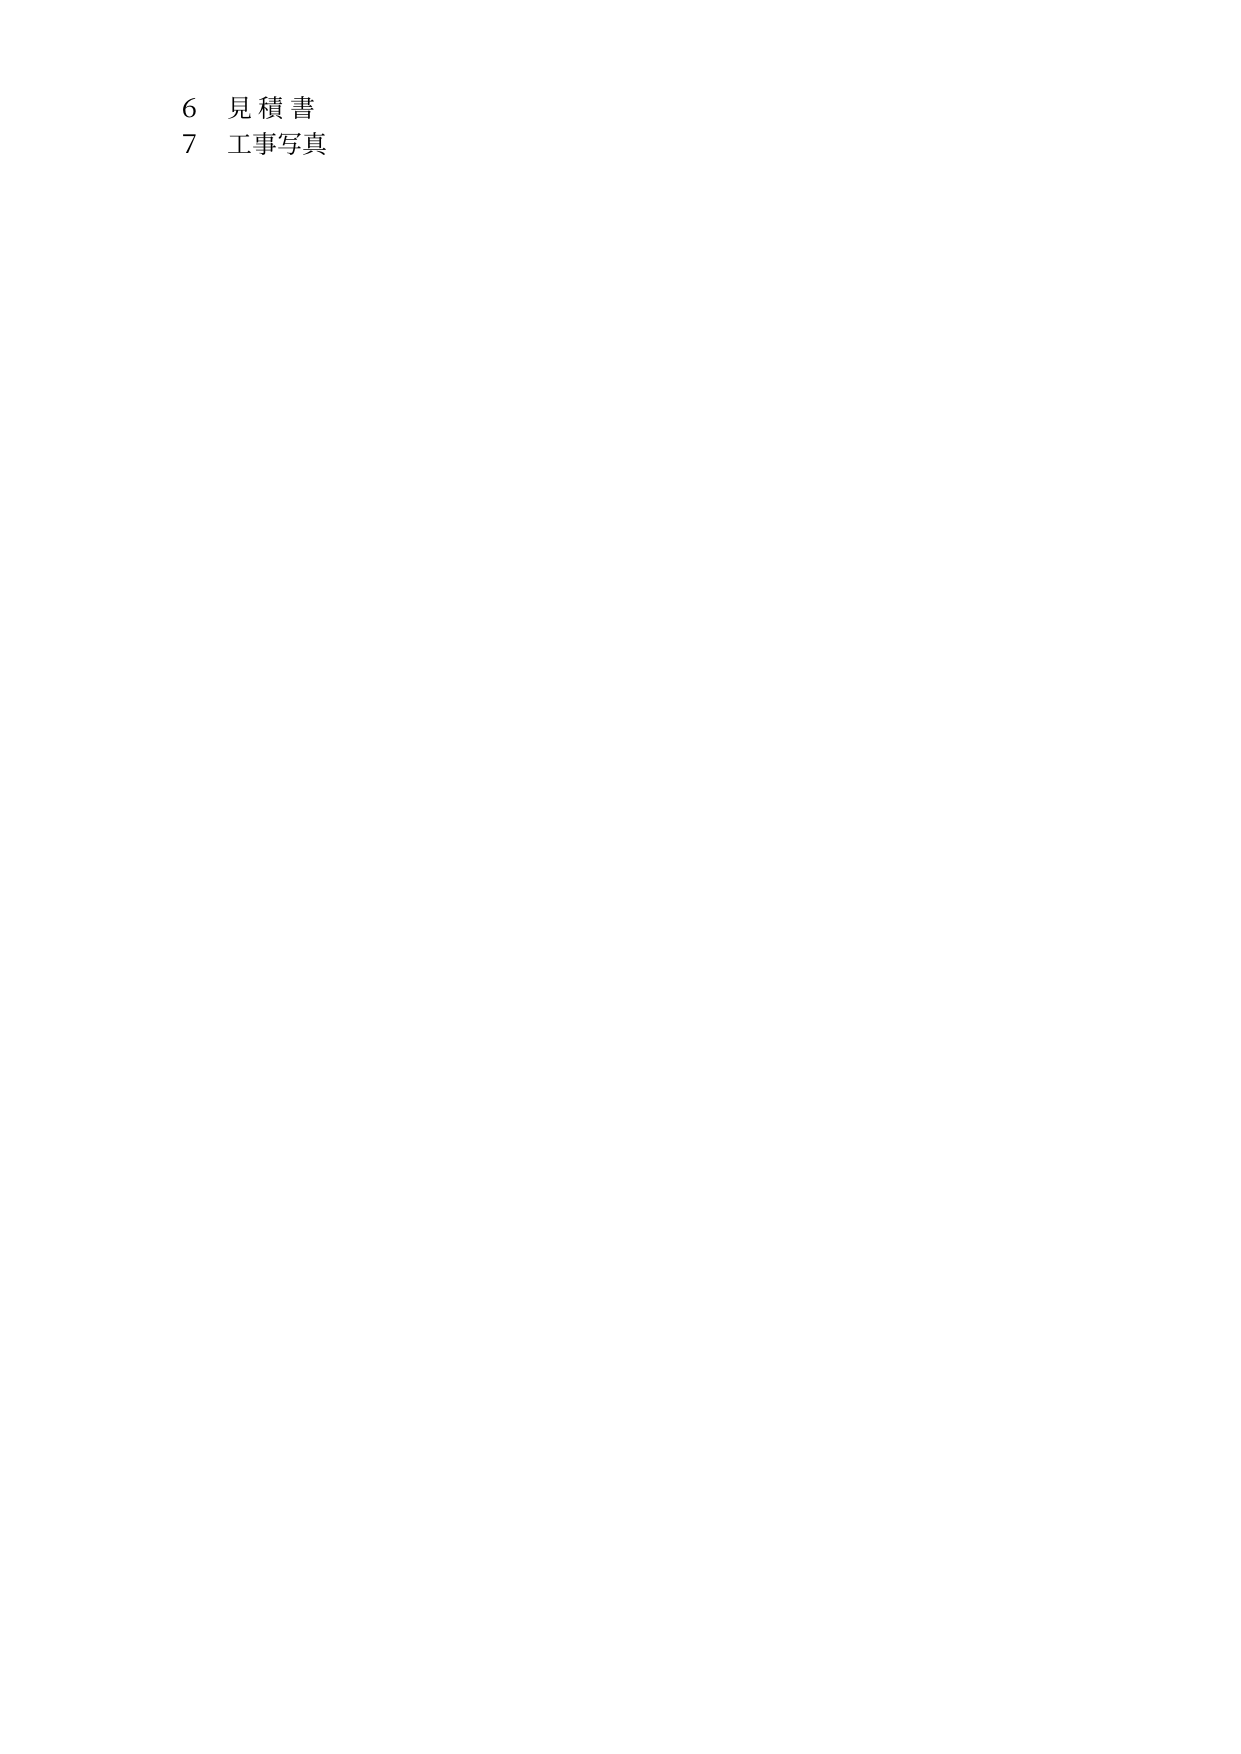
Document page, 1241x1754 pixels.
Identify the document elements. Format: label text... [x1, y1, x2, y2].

text ７ 工事写真 [177, 124, 1134, 161]
text ６ 見 積 書 [177, 89, 1134, 124]
